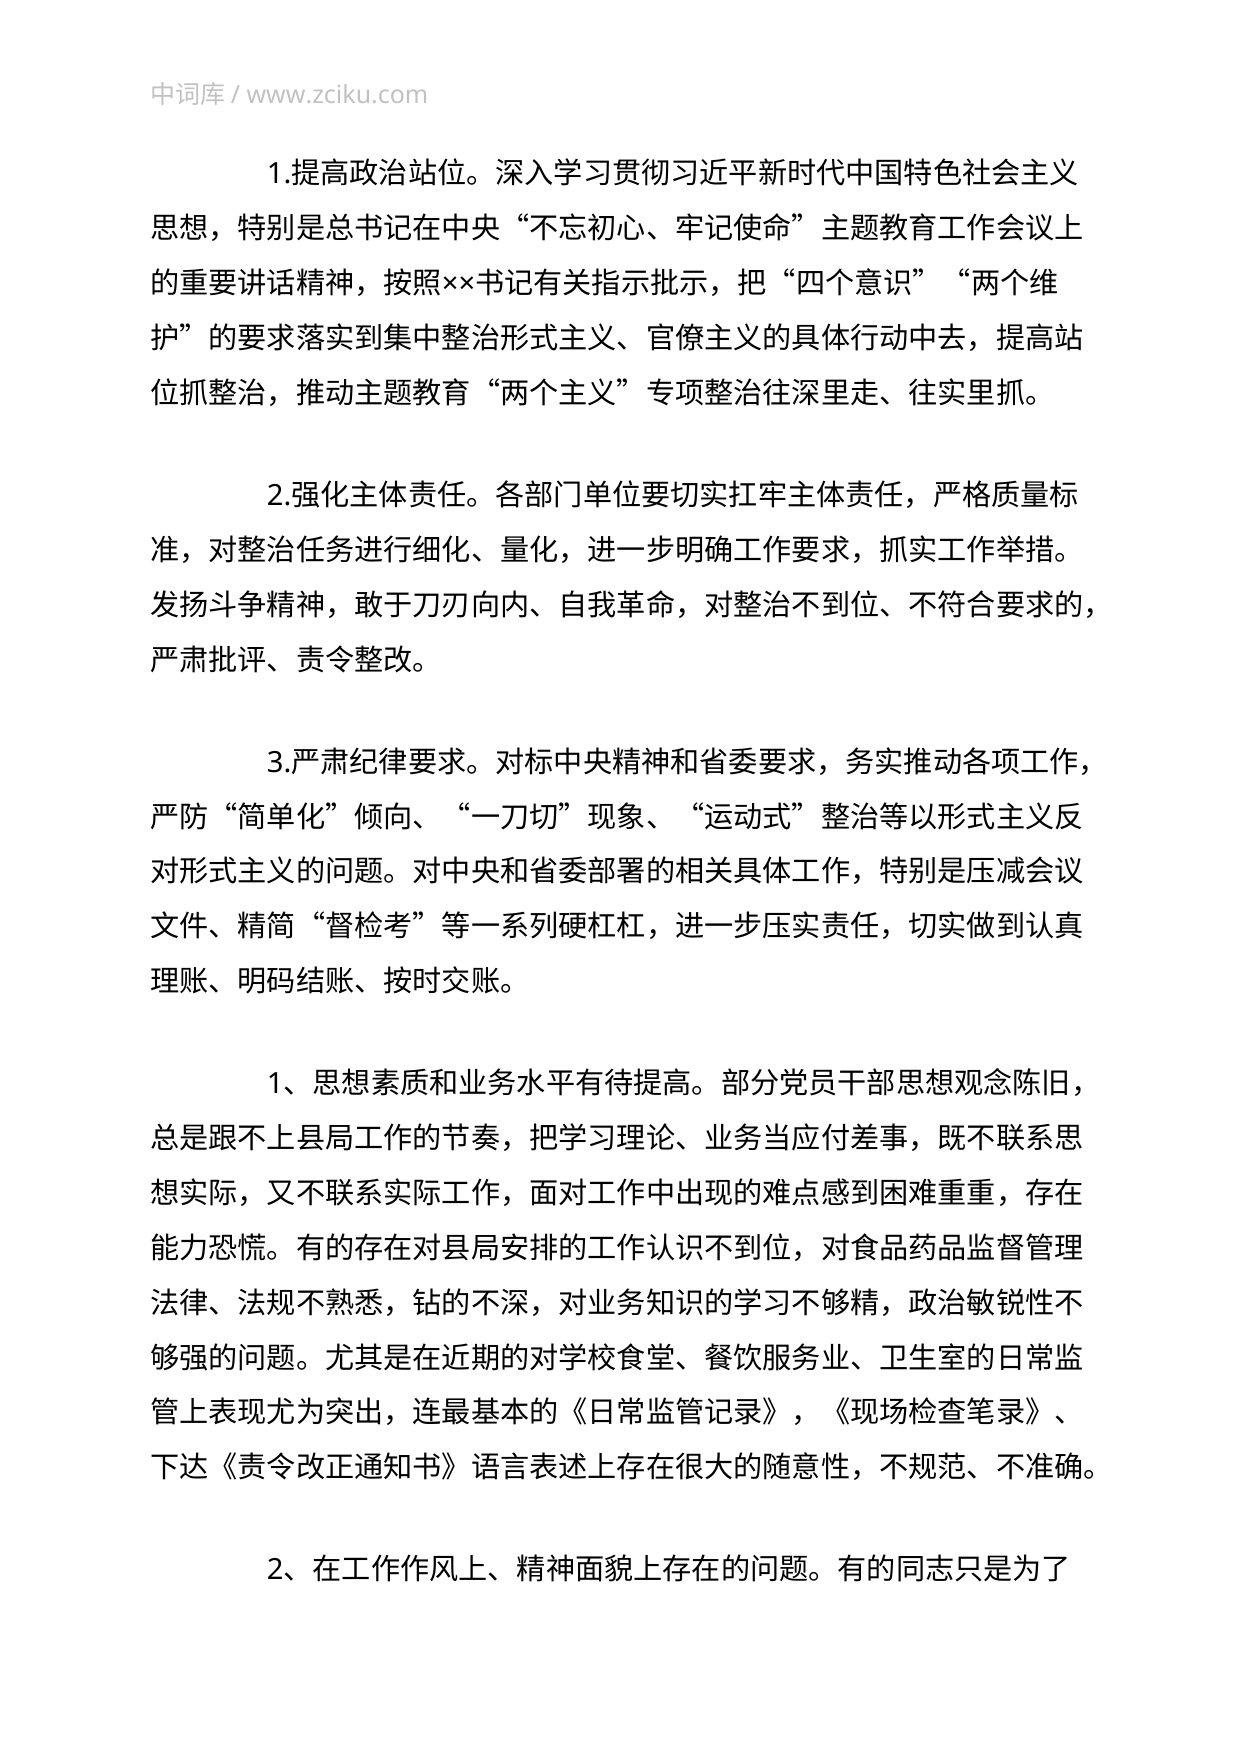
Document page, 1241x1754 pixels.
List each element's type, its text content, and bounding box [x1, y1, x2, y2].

text 3.严肃纪律要求。对标中央精神和省委要求，务实推动各项工作，严防“简单化”倾向、“一刀切”现象、“运动式”整治等以形式主义反对形式主义的问题。对中央和省委部署的相关具体工作，特别是压减会议文件、精简“督检考”等一系列硬杠杠，进一步压实责任，切实做到认真理账、明码结账、按时交账。 [150, 738, 1090, 1000]
text 1.提高政治站位。深入学习贯彻习近平新时代中国特色社会主义思想，特别是总书记在中央“不忘初心、牢记使命”主题教育工作会议上的重要讲话精神，按照××书记有关指示批示，把“四个意识”“两个维护”的要求落实到集中整治形式主义、官僚主义的具体行动中去，提高站位抓整治，推动主题教育“两个主义”专项整治往深里走、往实里抓。 [150, 150, 1090, 412]
text 2.强化主体责任。各部门单位要切实扛牢主体责任，严格质量标准，对整治任务进行细化、量化，进一步明确工作要求，抓实工作举措。发扬斗争精神，敢于刀刃向内、自我革命，对整治不到位、不符合要求的，严肃批评、责令整改。 [150, 472, 1090, 679]
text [150, 1546, 1090, 1588]
text 1、思想素质和业务水平有待提高。部分党员干部思想观念陈旧，总是跟不上县局工作的节奏，把学习理论、业务当应付差事，既不联系思想实际，又不联系实际工作，面对工作中出现的难点感到困难重重，存在能力恐慌。有的存在对县局安排的工作认识不到位，对食品药品监督管理法律、法规不熟悉，钻的不深，对业务知识的学习不够精，政治敏锐性不够强的问题。尤其是在近期的对学校食堂、餐饮服务业、卫生室的日常监管上表现尤为突出，连最基本的《日常监管记录》，《现场检查笔录》、下达《责令改正通知书》语言表述上存在很大的随意性，不规范、不准确。 [150, 1059, 1090, 1486]
